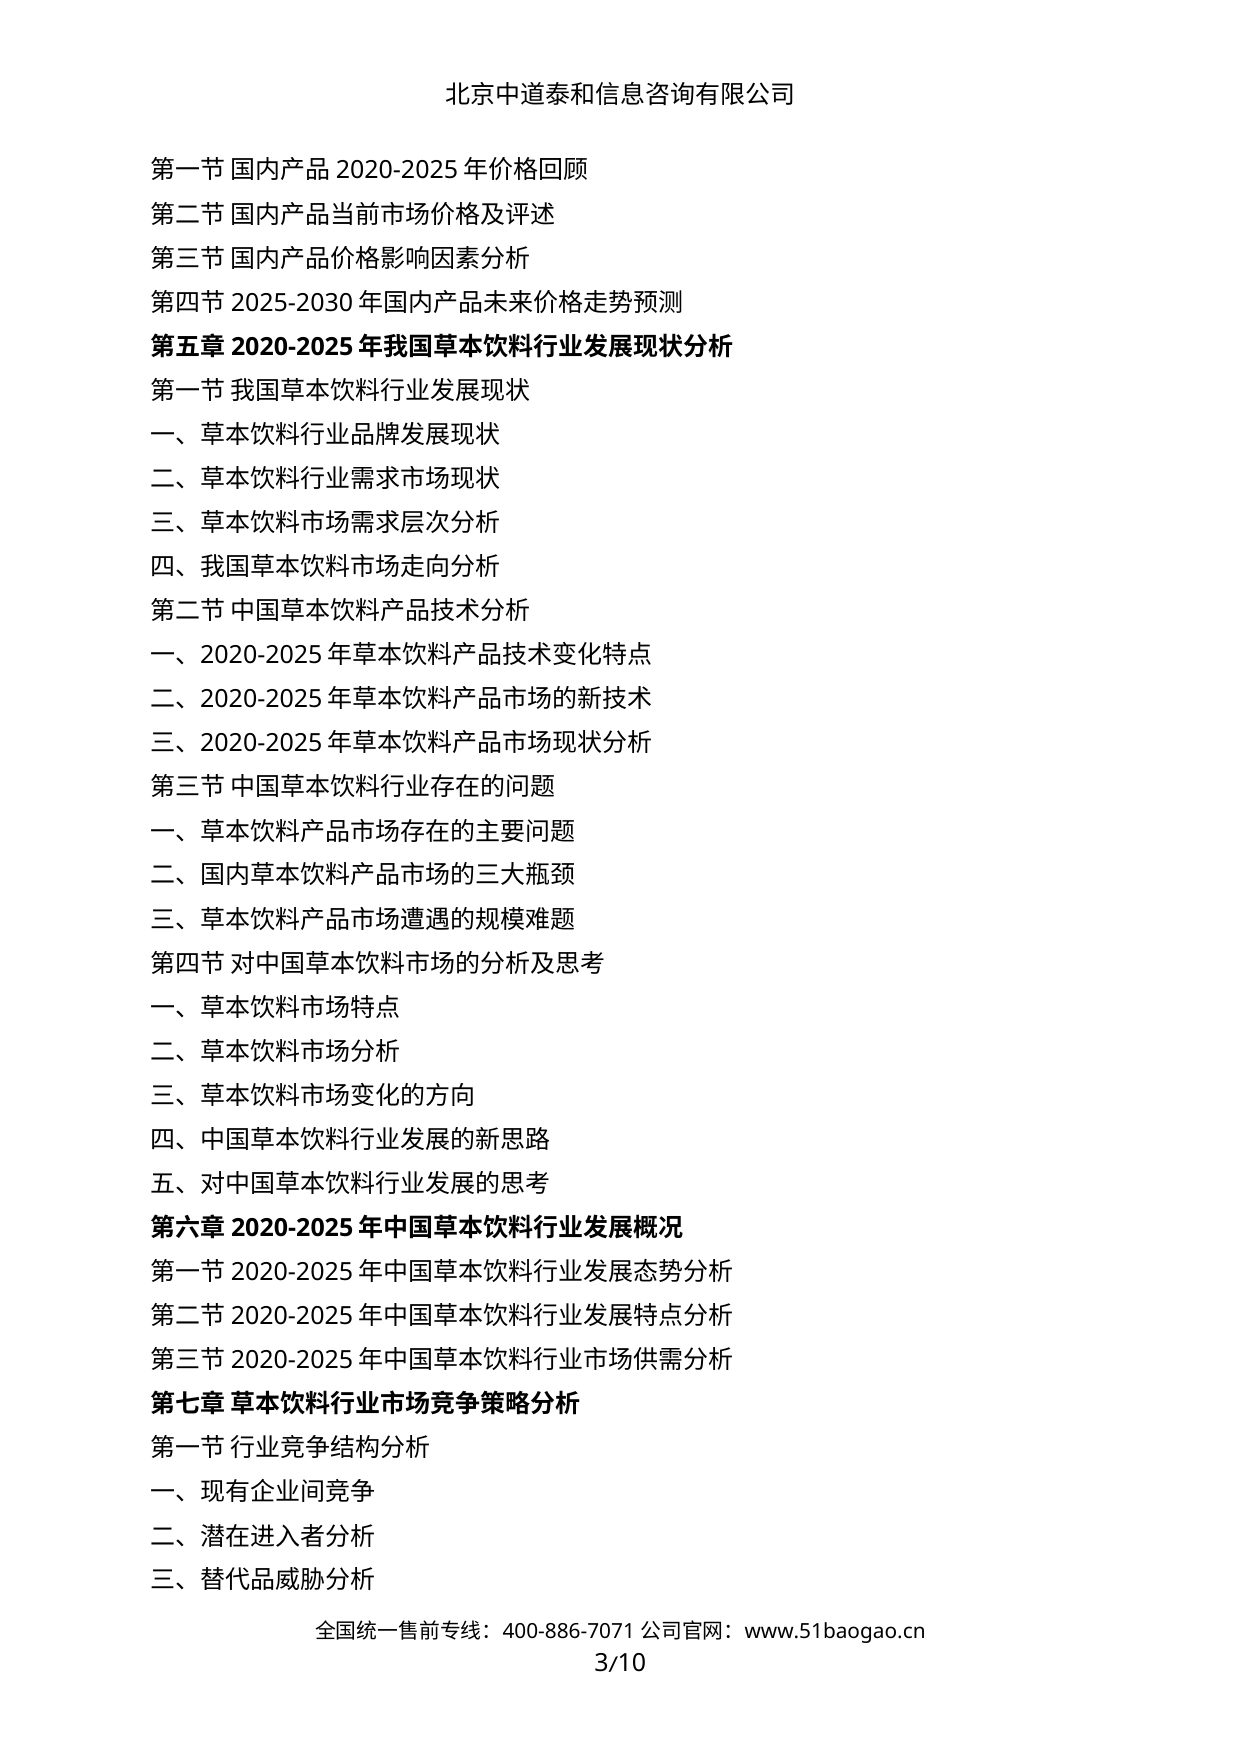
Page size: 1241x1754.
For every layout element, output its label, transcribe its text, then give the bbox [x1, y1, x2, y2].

text 二、草本饮料市场分析 [150, 1031, 1090, 1067]
text 第三节 国内产品价格影响因素分析 [150, 238, 1090, 274]
text 第二节 中国草本饮料产品技术分析 [150, 591, 1090, 627]
text 一、草本饮料市场特点 [150, 987, 1090, 1023]
text 三、草本饮料产品市场遭遇的规模难题 [150, 899, 1090, 935]
text 第一节 行业竞争结构分析 [150, 1428, 1090, 1464]
text 第二节 国内产品当前市场价格及评述 [150, 194, 1090, 230]
text 二、国内草本饮料产品市场的三大瓶颈 [150, 855, 1090, 891]
text 三、草本饮料市场需求层次分析 [150, 502, 1090, 539]
text 四、我国草本饮料市场走向分析 [150, 547, 1090, 583]
text 一、草本饮料行业品牌发展现状 [150, 414, 1090, 451]
text 第四节 对中国草本饮料市场的分析及思考 [150, 943, 1090, 979]
text 第一节 国内产品2020-2025年价格回顾 [150, 150, 1090, 186]
text 第三节 中国草本饮料行业存在的问题 [150, 767, 1090, 803]
text 第四节 2025-2030年国内产品未来价格走势预测 [150, 282, 1090, 318]
text 四、中国草本饮料行业发展的新思路 [150, 1119, 1090, 1156]
text 三、2020-2025年草本饮料产品市场现状分析 [150, 723, 1090, 759]
text 二、草本饮料行业需求市场现状 [150, 458, 1090, 495]
text 二、2020-2025年草本饮料产品市场的新技术 [150, 679, 1090, 715]
text 第六章 2020-2025年中国草本饮料行业发展概况 [150, 1207, 1090, 1244]
text 第三节 2020-2025年中国草本饮料行业市场供需分析 [150, 1340, 1090, 1376]
text 第五章 2020-2025年我国草本饮料行业发展现状分析 [150, 326, 1090, 362]
text 一、现有企业间竞争 [150, 1472, 1090, 1508]
text 三、替代品威胁分析 [150, 1560, 1090, 1596]
text 二、潜在进入者分析 [150, 1516, 1090, 1552]
text 三、草本饮料市场变化的方向 [150, 1075, 1090, 1112]
text 五、对中国草本饮料行业发展的思考 [150, 1163, 1090, 1200]
text 第七章 草本饮料行业市场竞争策略分析 [150, 1384, 1090, 1420]
text 一、草本饮料产品市场存在的主要问题 [150, 811, 1090, 847]
text 第二节 2020-2025年中国草本饮料行业发展特点分析 [150, 1296, 1090, 1332]
text 一、2020-2025年草本饮料产品技术变化特点 [150, 635, 1090, 671]
text 第一节 我国草本饮料行业发展现状 [150, 370, 1090, 407]
text 第一节 2020-2025年中国草本饮料行业发展态势分析 [150, 1252, 1090, 1288]
